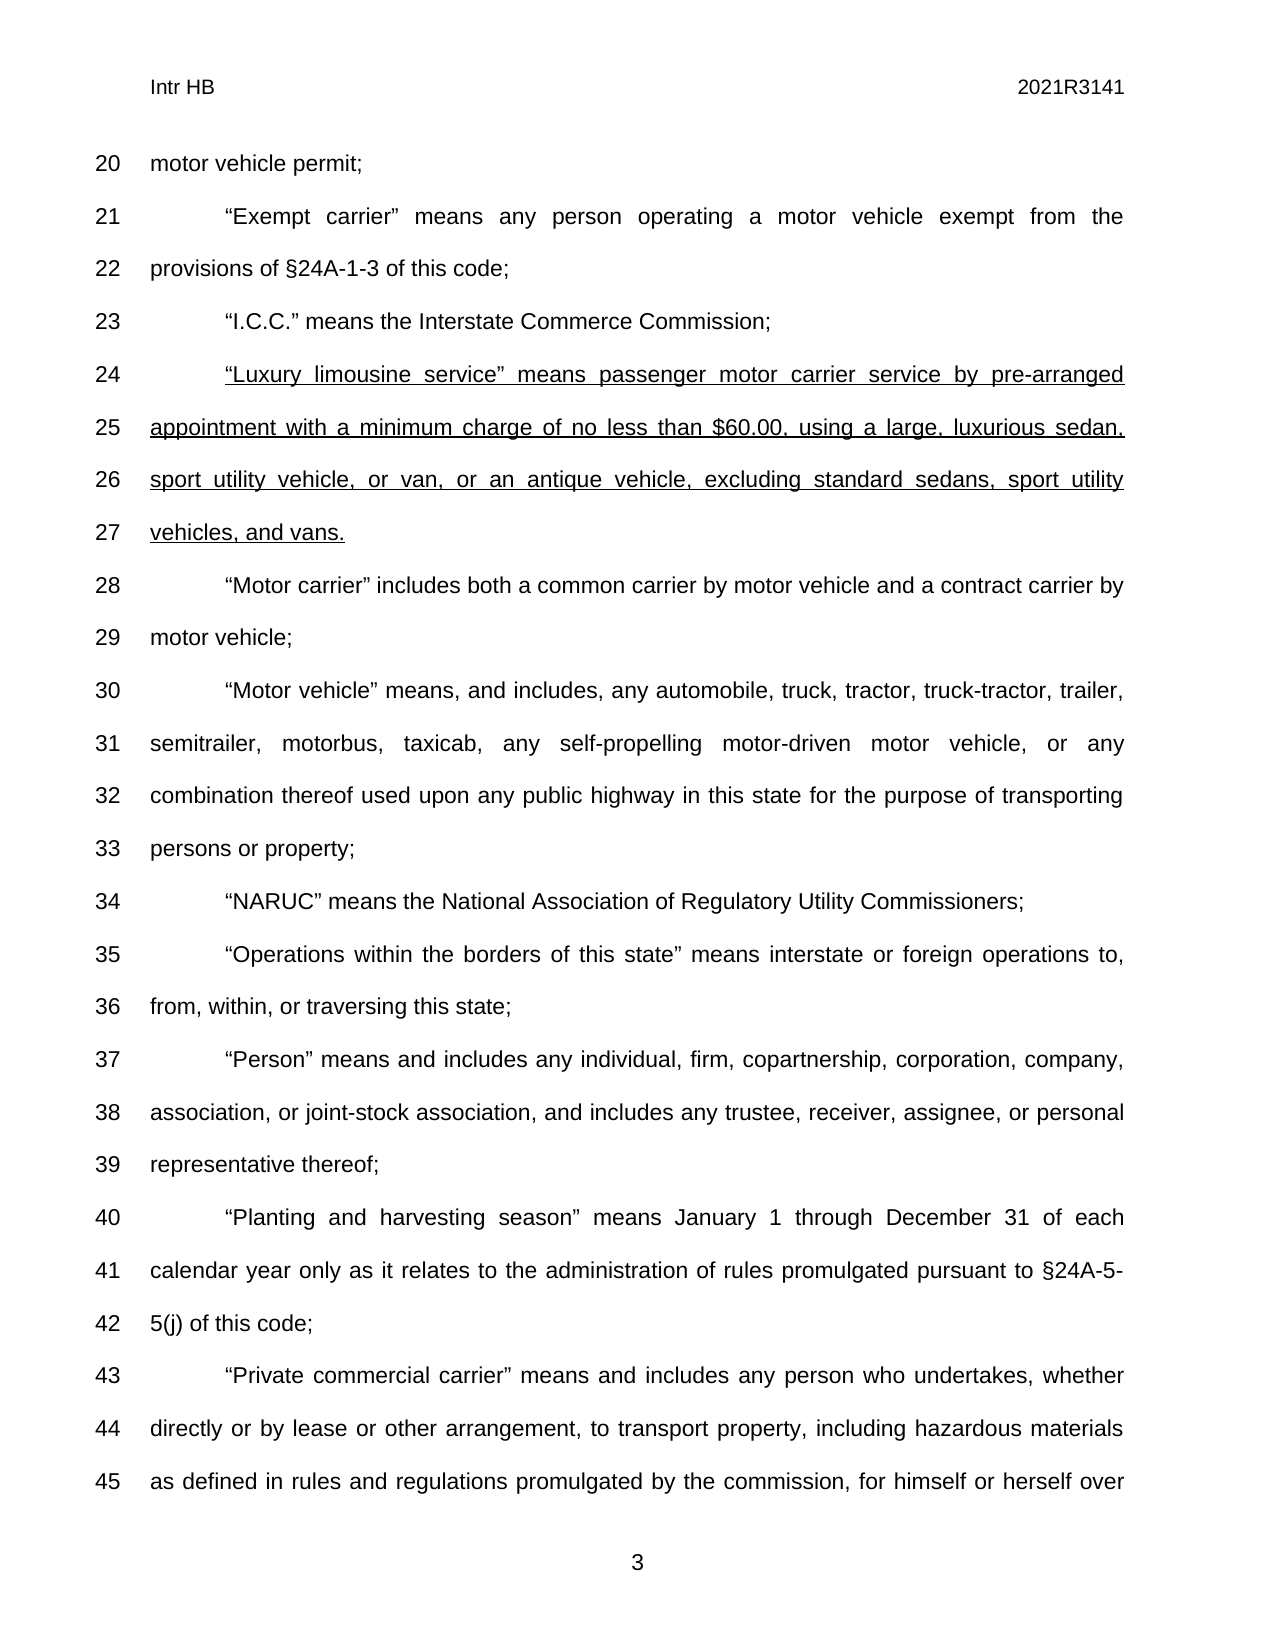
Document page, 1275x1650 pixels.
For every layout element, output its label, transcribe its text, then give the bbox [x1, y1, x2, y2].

text “Planting and harvesting season” means January 1 through December 31 of each calendar year only as it relates to the administration of rules promulgated pursuant to §24A-5-5(j) of this code; [150, 1204, 1125, 1336]
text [150, 150, 1125, 176]
text “Motor carrier” includes both a common carrier by motor vehicle and a contract carrier by motor vehicle; [150, 572, 1125, 651]
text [150, 1362, 1125, 1494]
text “I.C.C.” means the Interstate Commerce Commission; [150, 308, 1125, 334]
text “Motor vehicle” means, and includes, any automobile, truck, tractor, truck-tractor, trailer, semitrailer, motorbus, taxicab, any self-propelling motor-driven motor vehicle, or any combination thereof used upon any public highway in this state for the purpose of transporting persons or property; [150, 677, 1125, 862]
text “Exempt carrier” means any person operating a motor vehicle exempt from the provisions of §24A-1-3 of this code; [150, 203, 1125, 282]
text “NARUC” means the National Association of Regulatory Utility Commissioners; [150, 888, 1125, 914]
text “Luxury limousine service” means passenger motor carrier service by pre-arranged appointment with a minimum charge of no less than $60.00, using a large, luxurious sedan, sport utility vehicle, or van, or an antique vehicle, excluding standard sedans, sport utility vehicles, and vans. [150, 361, 1125, 436]
text “Luxury limousine service” means passenger motor carrier service by pre-arranged appointment with a minimum charge of no less than $60.00, using a large, luxurious sedan, sport utility vehicle, or van, or an antique vehicle, excluding standard sedans, sport utility vehicles, and vans. [150, 438, 1125, 545]
text “Person” means and includes any individual, firm, copartnership, corporation, company, association, or joint-stock association, and includes any trustee, receiver, assignee, or personal representative thereof; [150, 1046, 1125, 1178]
text “Operations within the borders of this state” means interstate or foreign operations to, from, within, or traversing this state; [150, 941, 1125, 1020]
